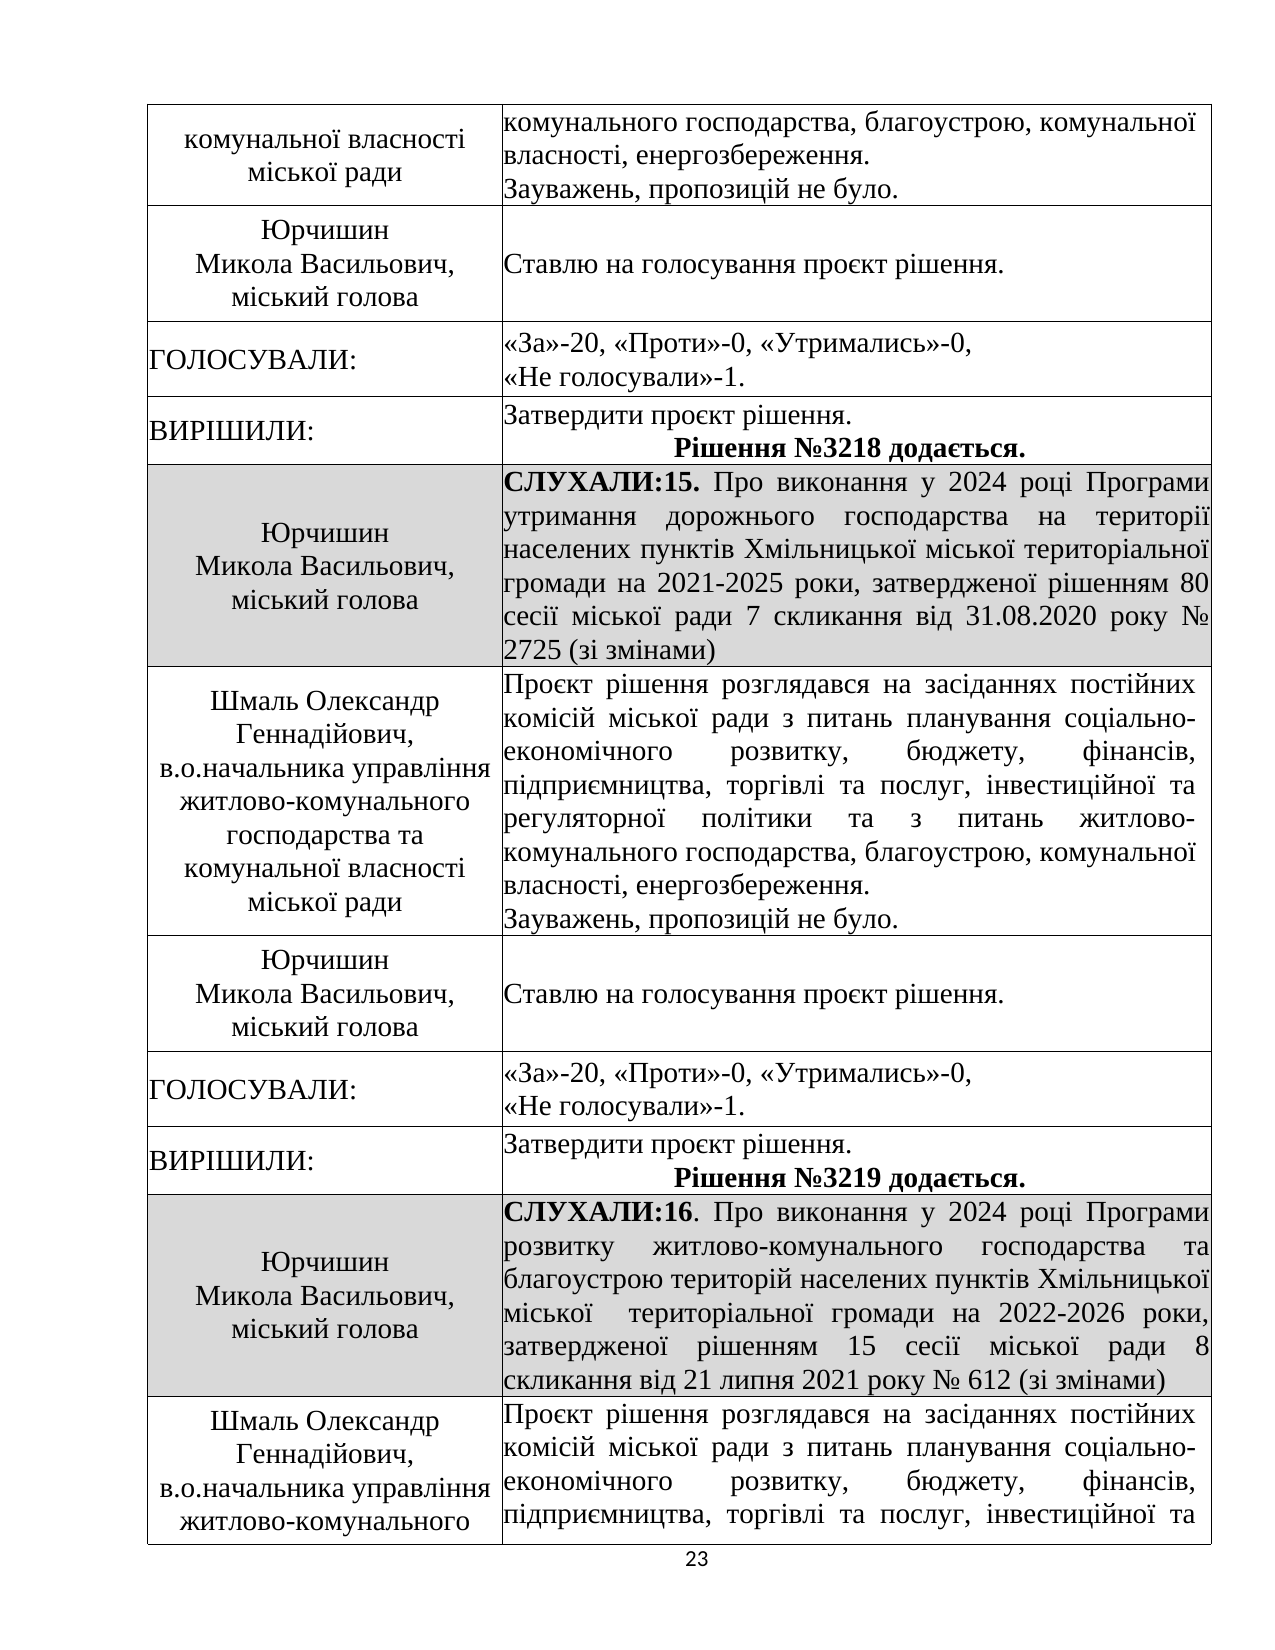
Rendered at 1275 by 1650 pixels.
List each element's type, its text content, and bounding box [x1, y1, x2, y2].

table_cell Юрчишин Микола Васильович, міський голова [148, 1195, 502, 1396]
table_cell Ставлю на голосування проєкт рішення. [503, 206, 1211, 321]
table_cell Юрчишин Микола Васильович, міський голова [148, 206, 502, 321]
table_cell Затвердити проєкт рішення. Рішення №3218 додається. [503, 397, 1211, 464]
table_cell СЛУХАЛИ:15. Про виконання у 2024 році Програми утримання дорожнього господарства на території населених пунктів Хмільницької міської територіальної громади на 2021-2025 роки, затвердженої рішенням 80 сесії міської ради 7 скликання від 31.08.2020 року № 2725 (зі змінами) [503, 465, 1211, 666]
table_cell Шмаль Олександр Геннадійович, в.о.начальника управління житлово-комунального господарства та комунальної власності міської ради [148, 667, 502, 934]
table_cell ГОЛОСУВАЛИ: [148, 322, 502, 396]
table_cell ВИРІШИЛИ: [148, 397, 502, 464]
table_cell Ставлю на голосування проєкт рішення. [503, 936, 1211, 1051]
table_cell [503, 1397, 1211, 1544]
table_cell ВИРІШИЛИ: [148, 1127, 502, 1194]
table_cell «За»-20, «Проти»-0, «Утримались»-0, «Не голосували»-1. [503, 322, 1211, 396]
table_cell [148, 1397, 502, 1544]
table_cell ГОЛОСУВАЛИ: [148, 1052, 502, 1126]
table_cell СЛУХАЛИ:16. Про виконання у 2024 році Програми розвитку житлово-комунального господарства та благоустрою територій населених пунктів Хмільницької міської територіальної громади на 2022-2026 роки, затвердженої рішенням 15 сесії міської ради 8 скликання від 21 липня 2021 року № 612 (зі змінами) [503, 1195, 1211, 1396]
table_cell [148, 105, 502, 204]
table_cell Юрчишин Микола Васильович, міський голова [148, 465, 502, 666]
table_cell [503, 105, 1211, 204]
table_cell Затвердити проєкт рішення. Рішення №3219 додається. [503, 1127, 1211, 1194]
table_cell «За»-20, «Проти»-0, «Утримались»-0, «Не голосували»-1. [503, 1052, 1211, 1126]
table_cell Юрчишин Микола Васильович, міський голова [148, 936, 502, 1051]
